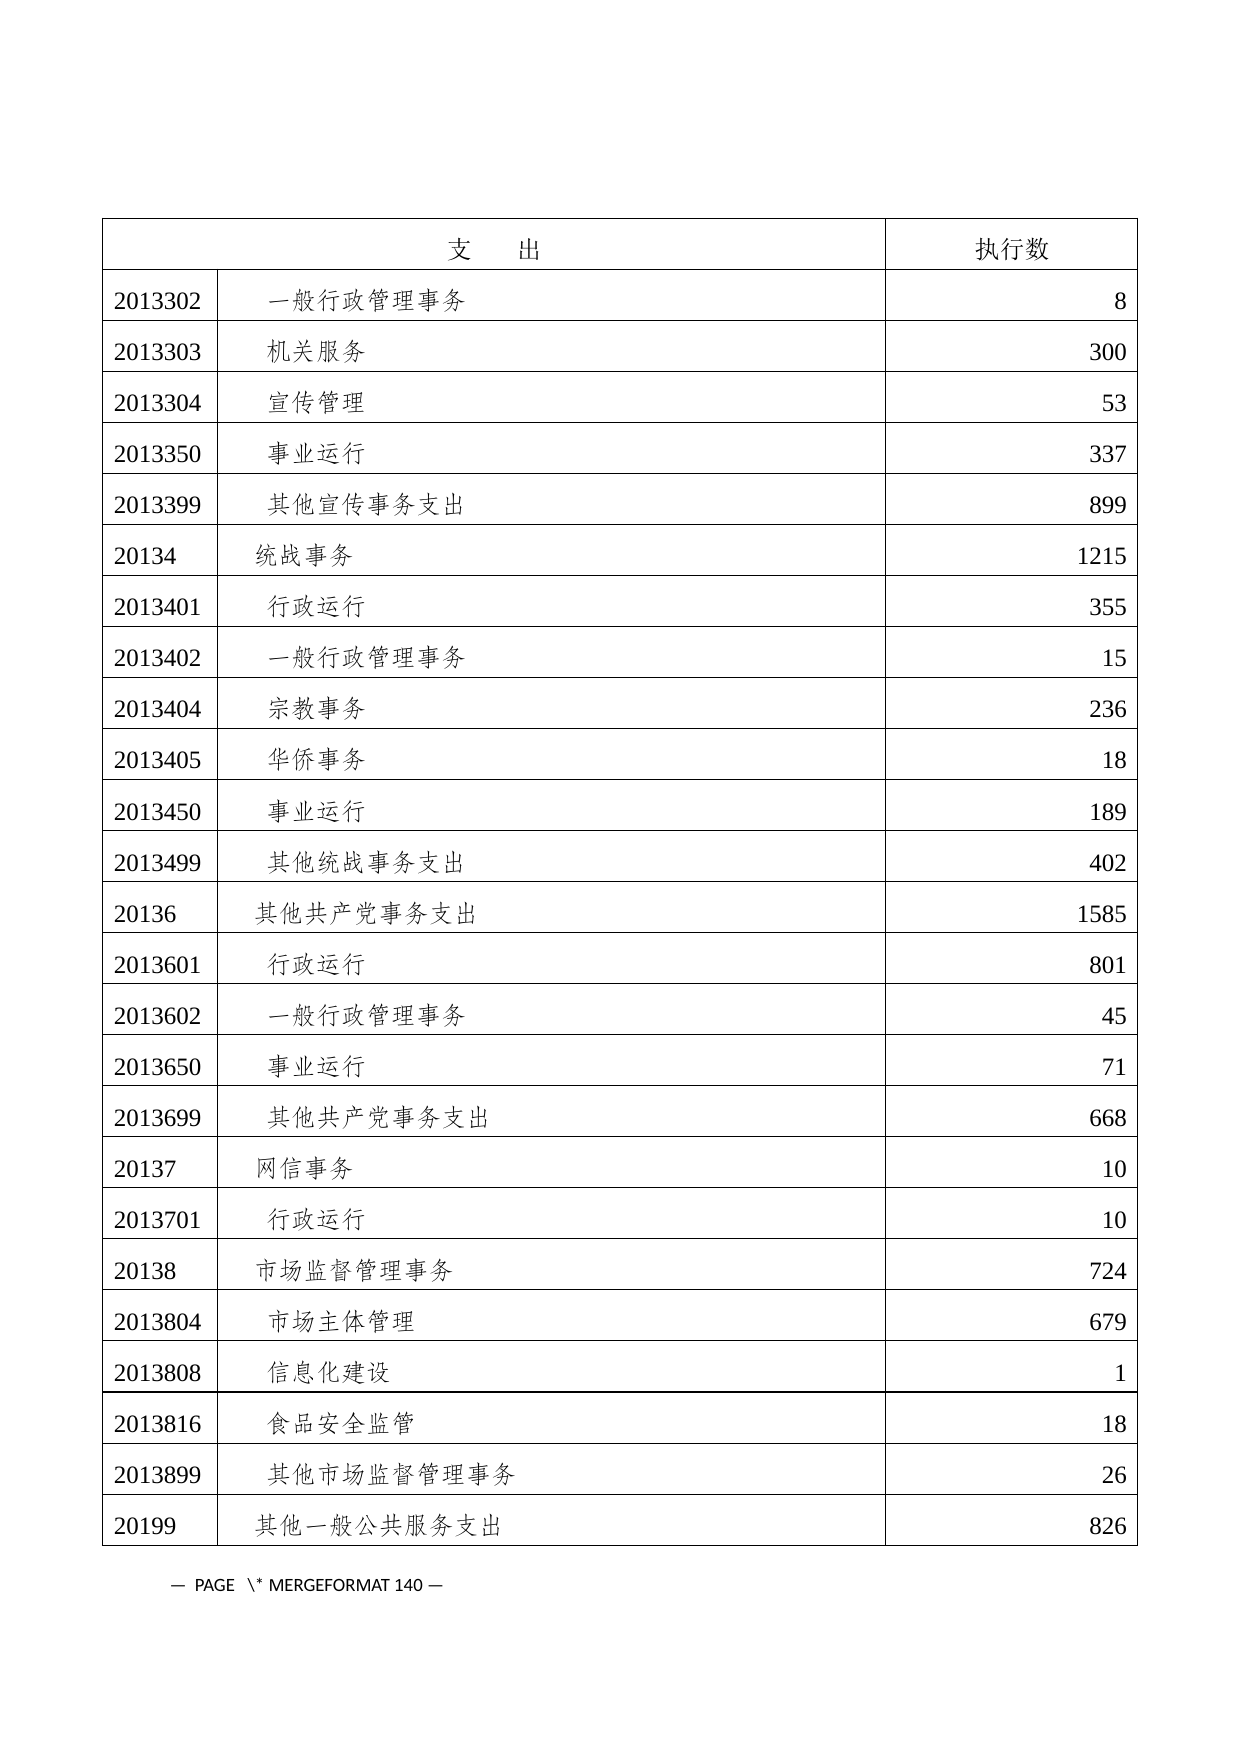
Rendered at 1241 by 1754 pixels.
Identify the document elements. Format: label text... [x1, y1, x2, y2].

table_cell 2013804 [103, 1290, 217, 1340]
table_cell 1 [886, 1341, 1137, 1391]
table_cell 10 [886, 1188, 1137, 1238]
table_cell 其他共产党事务支出 [218, 882, 885, 932]
table_cell 其他共产党事务支出 [218, 1086, 885, 1136]
table_cell 市场监督管理事务 [218, 1239, 885, 1289]
table_cell 2013899 [103, 1444, 217, 1493]
table_cell 事业运行 [218, 780, 885, 830]
table_cell 337 [886, 423, 1137, 473]
table_cell 189 [886, 780, 1137, 830]
table_cell 华侨事务 [218, 729, 885, 779]
table_cell 45 [886, 984, 1137, 1034]
table_cell 2013650 [103, 1035, 217, 1085]
table_cell 其他市场监督管理事务 [218, 1444, 885, 1493]
table_cell 26 [886, 1444, 1137, 1493]
table_cell 事业运行 [218, 1035, 885, 1085]
table_cell 2013399 [103, 474, 217, 524]
table_cell 机关服务 [218, 321, 885, 371]
table_cell 899 [886, 474, 1137, 524]
table_cell 20138 [103, 1239, 217, 1289]
table_cell 信息化建设 [218, 1341, 885, 1391]
table_cell 20199 [103, 1495, 217, 1544]
table_cell 事业运行 [218, 423, 885, 473]
table_cell 2013808 [103, 1341, 217, 1391]
table_cell 其他一般公共服务支出 [218, 1495, 885, 1544]
table_cell 其他统战事务支出 [218, 831, 885, 881]
table_cell 20134 [103, 525, 217, 575]
table_cell 20137 [103, 1137, 217, 1187]
table_cell 18 [886, 729, 1137, 779]
table_header 执行数 [886, 219, 1137, 268]
table_cell 网信事务 [218, 1137, 885, 1187]
table_cell 2013602 [103, 984, 217, 1034]
table_cell 宣传管理 [218, 372, 885, 422]
table_header 支 出 [103, 219, 885, 268]
table_cell 668 [886, 1086, 1137, 1136]
table_cell 2013303 [103, 321, 217, 371]
table_cell 300 [886, 321, 1137, 371]
table_cell 一般行政管理事务 [218, 270, 885, 319]
table_cell 2013601 [103, 933, 217, 983]
table_cell 食品安全监管 [218, 1393, 885, 1442]
table_cell 2013499 [103, 831, 217, 881]
table_cell 行政运行 [218, 933, 885, 983]
table_cell 行政运行 [218, 576, 885, 626]
table_cell 行政运行 [218, 1188, 885, 1238]
table_cell 724 [886, 1239, 1137, 1289]
table_cell 市场主体管理 [218, 1290, 885, 1340]
table_cell 2013450 [103, 780, 217, 830]
table_cell 236 [886, 678, 1137, 728]
table_cell 宗教事务 [218, 678, 885, 728]
table_cell 2013816 [103, 1393, 217, 1442]
table_cell 679 [886, 1290, 1137, 1340]
table_cell 一般行政管理事务 [218, 984, 885, 1034]
table_cell 801 [886, 933, 1137, 983]
table_cell 53 [886, 372, 1137, 422]
table_cell 18 [886, 1393, 1137, 1442]
table_cell 402 [886, 831, 1137, 881]
table_cell 826 [886, 1495, 1137, 1544]
table_cell 其他宣传事务支出 [218, 474, 885, 524]
table_cell 2013401 [103, 576, 217, 626]
table_cell 2013699 [103, 1086, 217, 1136]
table_cell 71 [886, 1035, 1137, 1085]
table_cell 15 [886, 627, 1137, 677]
table_cell 2013701 [103, 1188, 217, 1238]
table_cell 20136 [103, 882, 217, 932]
table_cell 8 [886, 270, 1137, 319]
table_cell 2013304 [103, 372, 217, 422]
table_cell 2013402 [103, 627, 217, 677]
table_cell 2013405 [103, 729, 217, 779]
table_cell 1585 [886, 882, 1137, 932]
table_cell 1215 [886, 525, 1137, 575]
table_cell 2013350 [103, 423, 217, 473]
table_cell 2013302 [103, 270, 217, 319]
table_cell 2013404 [103, 678, 217, 728]
table_cell 355 [886, 576, 1137, 626]
table_cell 一般行政管理事务 [218, 627, 885, 677]
table_cell 10 [886, 1137, 1137, 1187]
table_cell 统战事务 [218, 525, 885, 575]
